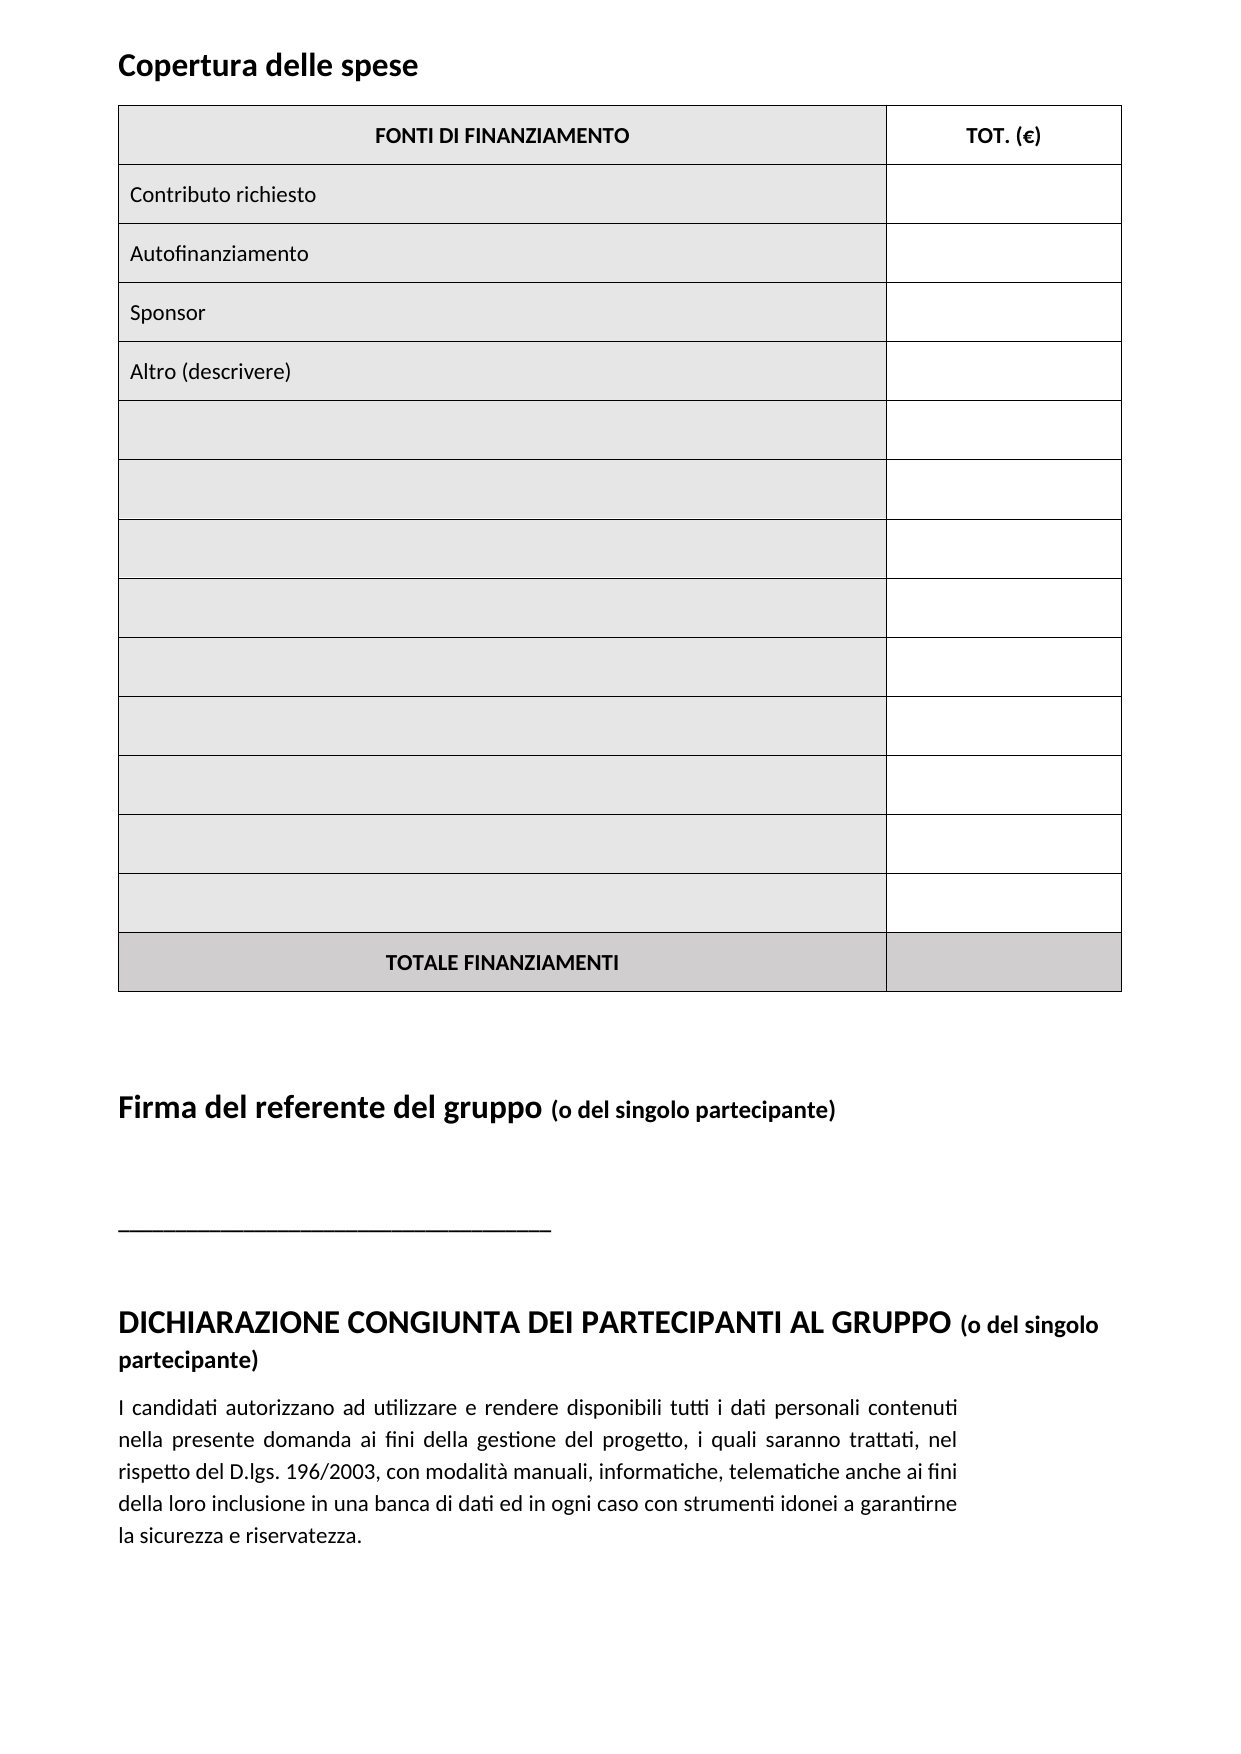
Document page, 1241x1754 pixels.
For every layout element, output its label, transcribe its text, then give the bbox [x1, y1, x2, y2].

table_cell [119, 815, 886, 873]
table_cell [887, 283, 1121, 341]
table_cell [119, 756, 886, 814]
table_cell TOTALE FINANZIAMENTI [119, 933, 886, 991]
table_cell [887, 401, 1121, 459]
table_cell Autofinanziamento [119, 224, 886, 282]
text Firma del referente del gruppo (o del singolo partecipante) [118, 1086, 1122, 1126]
table_cell Sponsor [119, 283, 886, 341]
table_header TOT. (€) [887, 106, 1121, 164]
table_cell [119, 460, 886, 518]
table_cell Altro (descrivere) [119, 342, 886, 400]
table_cell [887, 756, 1121, 814]
text ______________________________________ [118, 1207, 1122, 1235]
table_cell [119, 697, 886, 755]
table_header FONTI DI FINANZIAMENTO [119, 106, 886, 164]
table_cell [887, 520, 1121, 577]
table_cell [887, 165, 1121, 223]
table_cell [887, 697, 1121, 755]
text Copertura delle spese [118, 44, 1122, 85]
table_cell [119, 579, 886, 637]
table_cell [119, 520, 886, 577]
table_cell [887, 579, 1121, 637]
table_cell [119, 874, 886, 932]
table_cell [887, 460, 1121, 518]
table_cell [887, 815, 1121, 873]
text I candidati autorizzano ad utilizzare e rendere disponibili tutti i dati personali contenuti nella presente domanda ai fini della gestione del progetto, i quali saranno trattati, nel rispetto del D.lgs. 196/2003, con modalità manuali, informatiche, telematiche anche ai fini della loro inclusione in una banca di dati ed in ogni caso con strumenti idonei a garantirne la sicurezza e riservatezza. [118, 1393, 959, 1549]
table_cell [119, 401, 886, 459]
table_cell Contributo richiesto [119, 165, 886, 223]
table_cell [119, 638, 886, 696]
text DICHIARAZIONE CONGIUNTA DEI PARTECIPANTI AL GRUPPO (o del singolo partecipante) [118, 1301, 1122, 1374]
table_cell [887, 874, 1121, 932]
table_cell [887, 224, 1121, 282]
table_cell [887, 638, 1121, 696]
table_cell [887, 342, 1121, 400]
table_cell [887, 933, 1121, 991]
